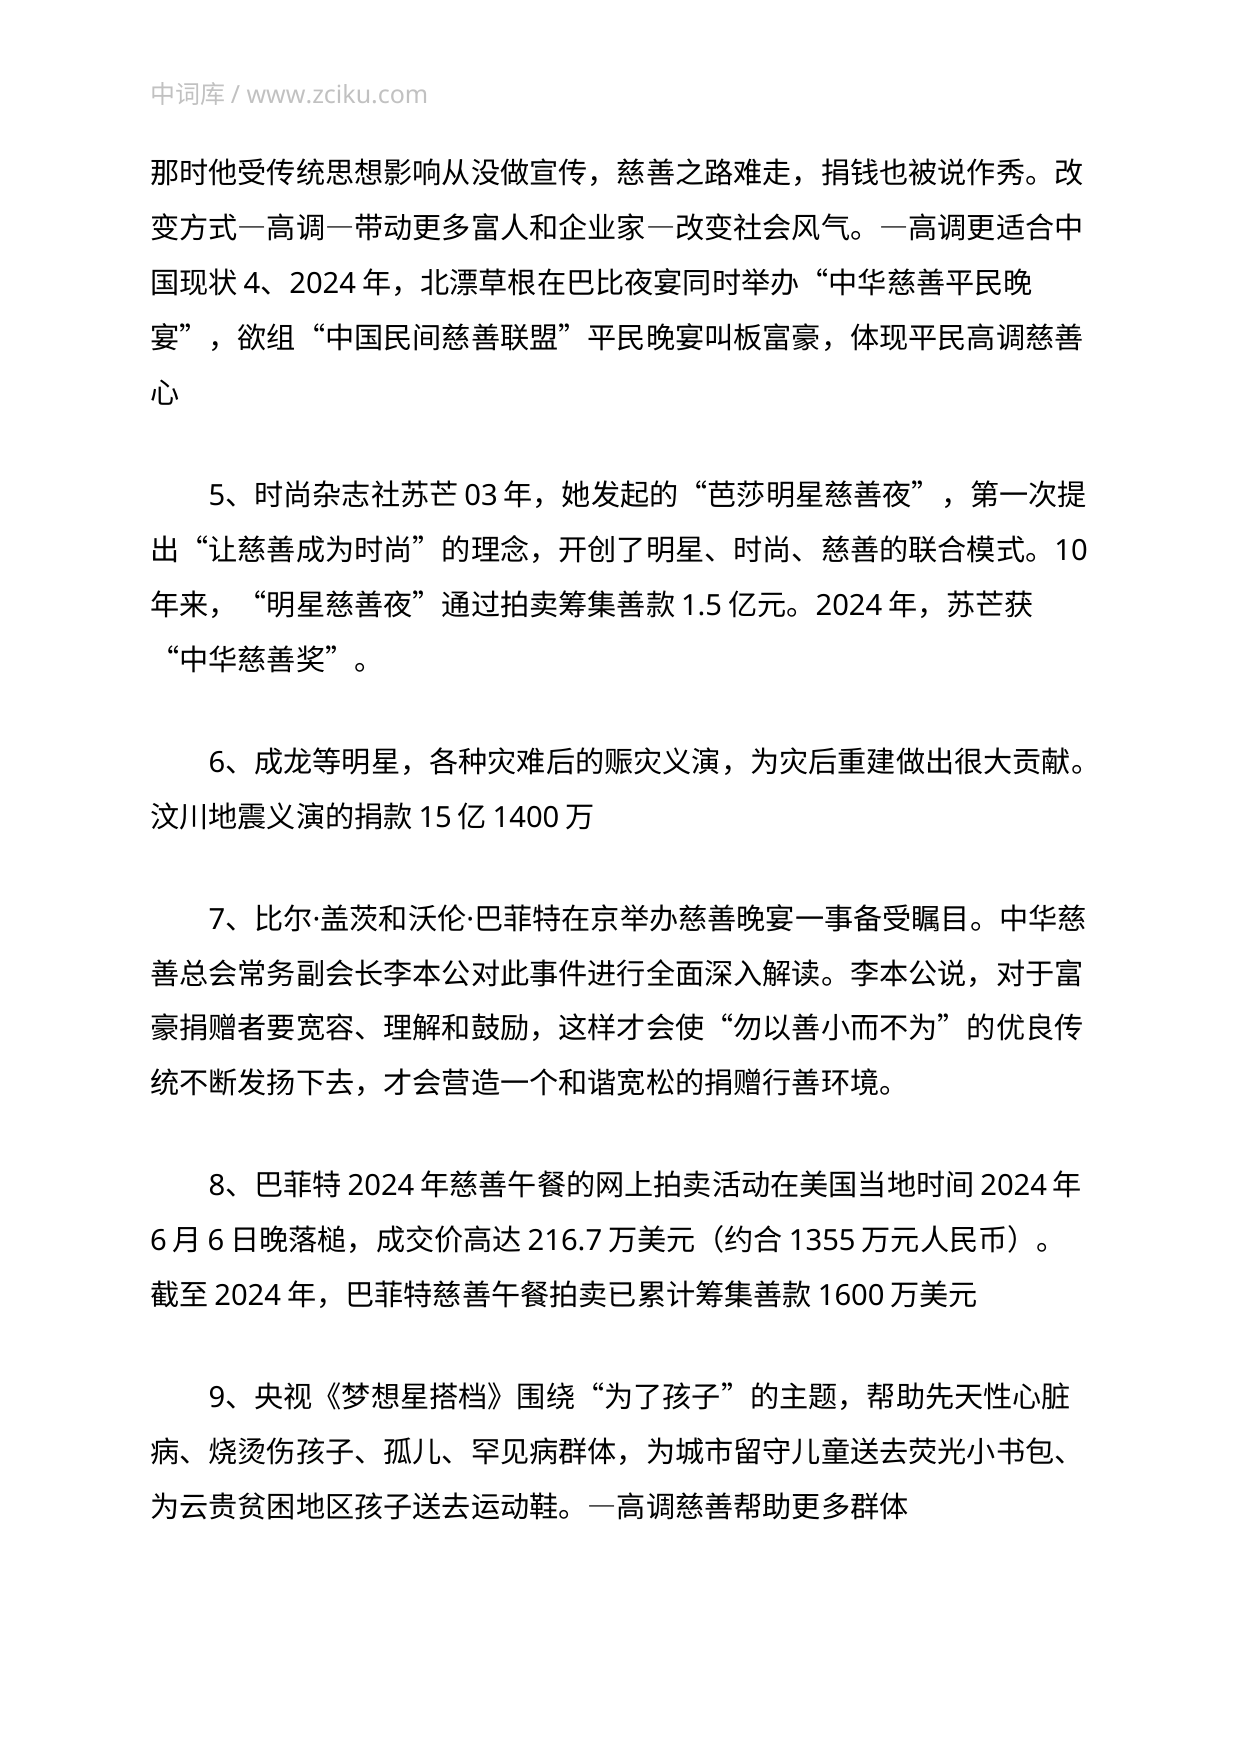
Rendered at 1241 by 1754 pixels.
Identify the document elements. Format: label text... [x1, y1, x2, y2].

text 5、时尚杂志社苏芒03年，她发起的“芭莎明星慈善夜”，第一次提出“让慈善成为时尚”的理念，开创了明星、时尚、慈善的联合模式。10年来，“明星慈善夜”通过拍卖筹集善款1.5亿元。2024年，苏芒获 “中华慈善奖”。 [150, 471, 1090, 679]
text 8、巴菲特2024年慈善午餐的网上拍卖活动在美国当地时间2024年6月6日晚落槌，成交价高达216.7万美元（约合1355万元人民币）。截至2024年，巴菲特慈善午餐拍卖已累计筹集善款1600万美元 [150, 1162, 1090, 1314]
text 9、央视《梦想星搭档》围绕“为了孩子”的主题，帮助先天性心脏病、烧烫伤孩子、孤儿、罕见病群体，为城市留守儿童送去荧光小书包、为云贵贫困地区孩子送去运动鞋。—高调慈善帮助更多群体 [150, 1374, 1090, 1526]
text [150, 150, 1090, 412]
text 6、成龙等明星，各种灾难后的赈灾义演，为灾后重建做出很大贡献。汶川地震义演的捐款15亿1400万 [150, 738, 1090, 836]
text 7、比尔·盖茨和沃伦·巴菲特在京举办慈善晚宴一事备受瞩目。中华慈善总会常务副会长李本公对此事件进行全面深入解读。李本公说，对于富豪捐赠者要宽容、理解和鼓励，这样才会使“勿以善小而不为”的优良传统不断发扬下去，才会营造一个和谐宽松的捐赠行善环境。 [150, 895, 1090, 1102]
